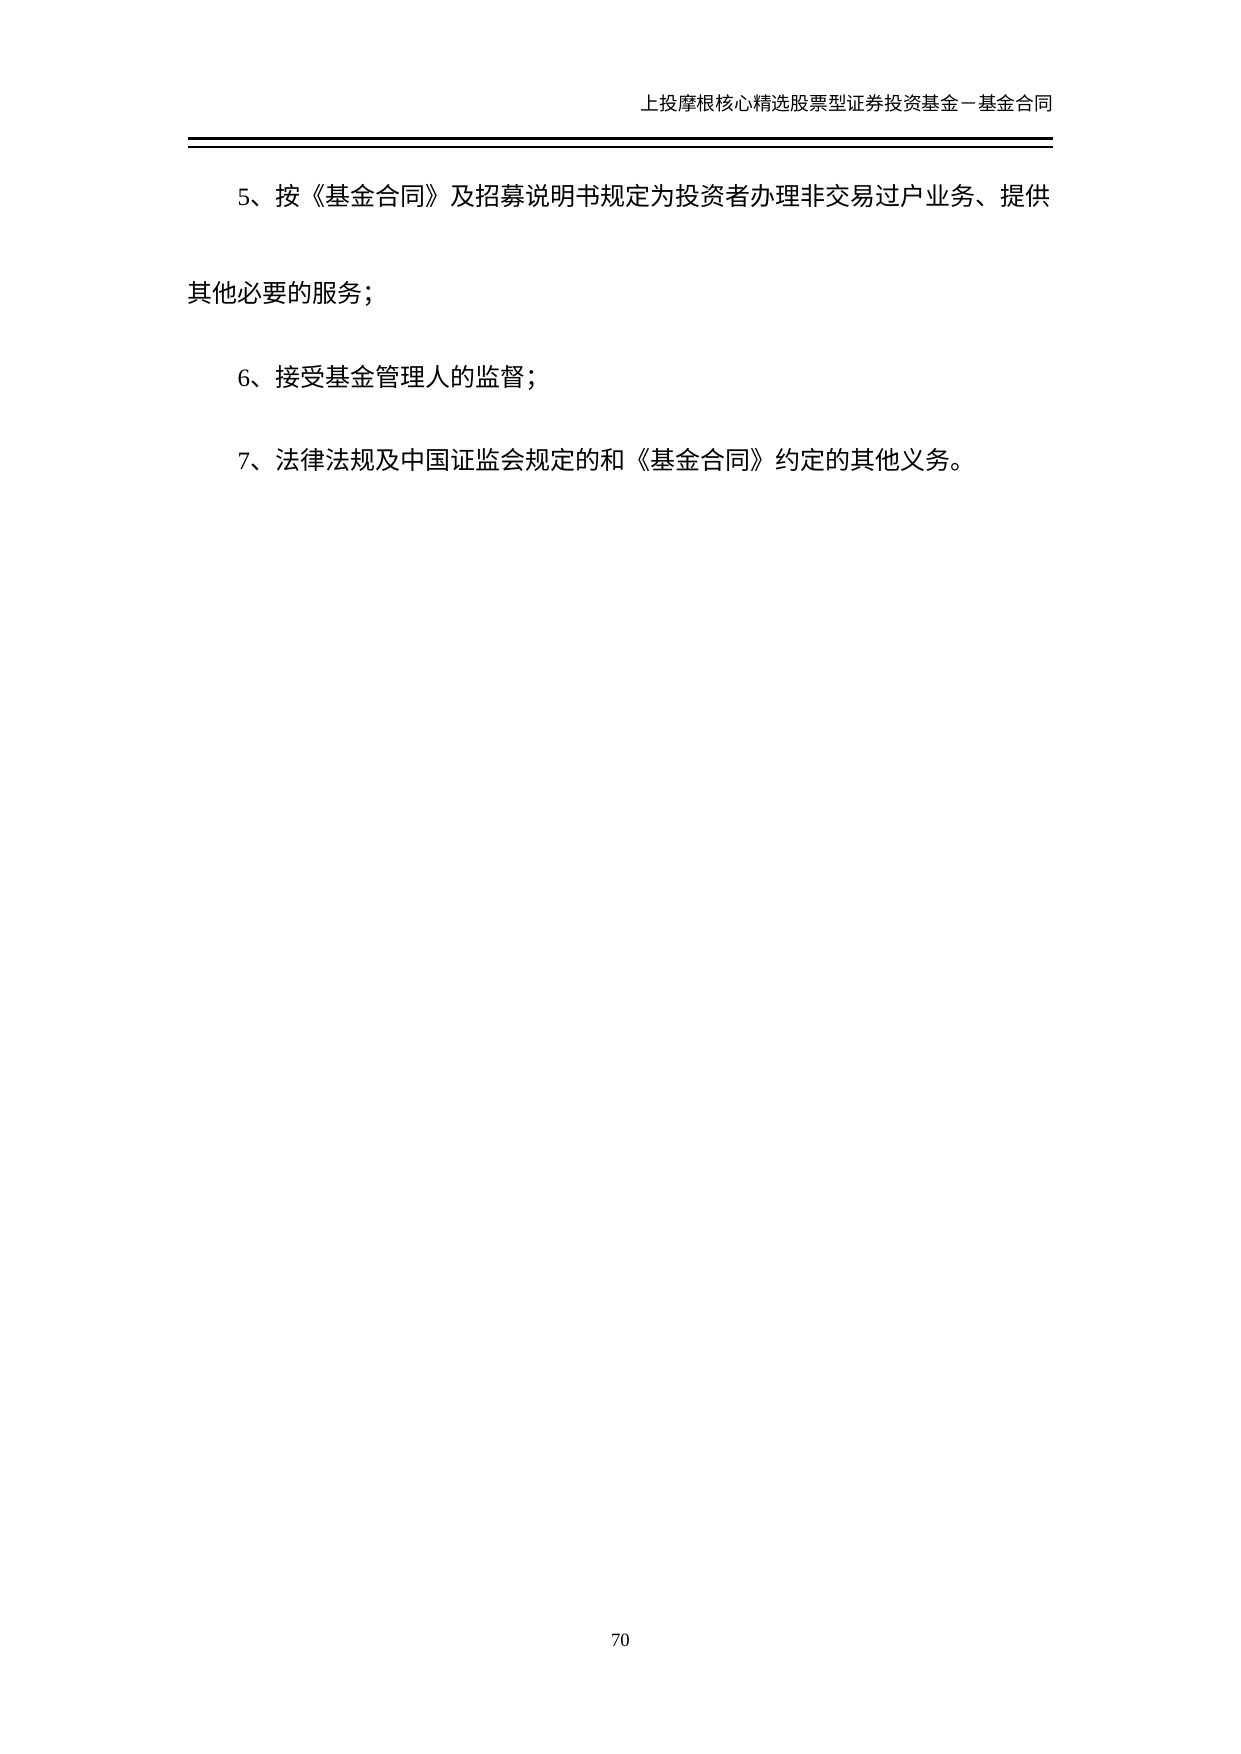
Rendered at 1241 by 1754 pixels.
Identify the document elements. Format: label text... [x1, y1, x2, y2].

text 7、法律法规及中国证监会规定的和《基金合同》约定的其他义务。 [187, 426, 1053, 491]
text 6、接受基金管理人的监督； [187, 343, 1053, 408]
text 5、按《基金合同》及招募说明书规定为投资者办理非交易过户业务、提供其他必要的服务； [187, 162, 1053, 324]
